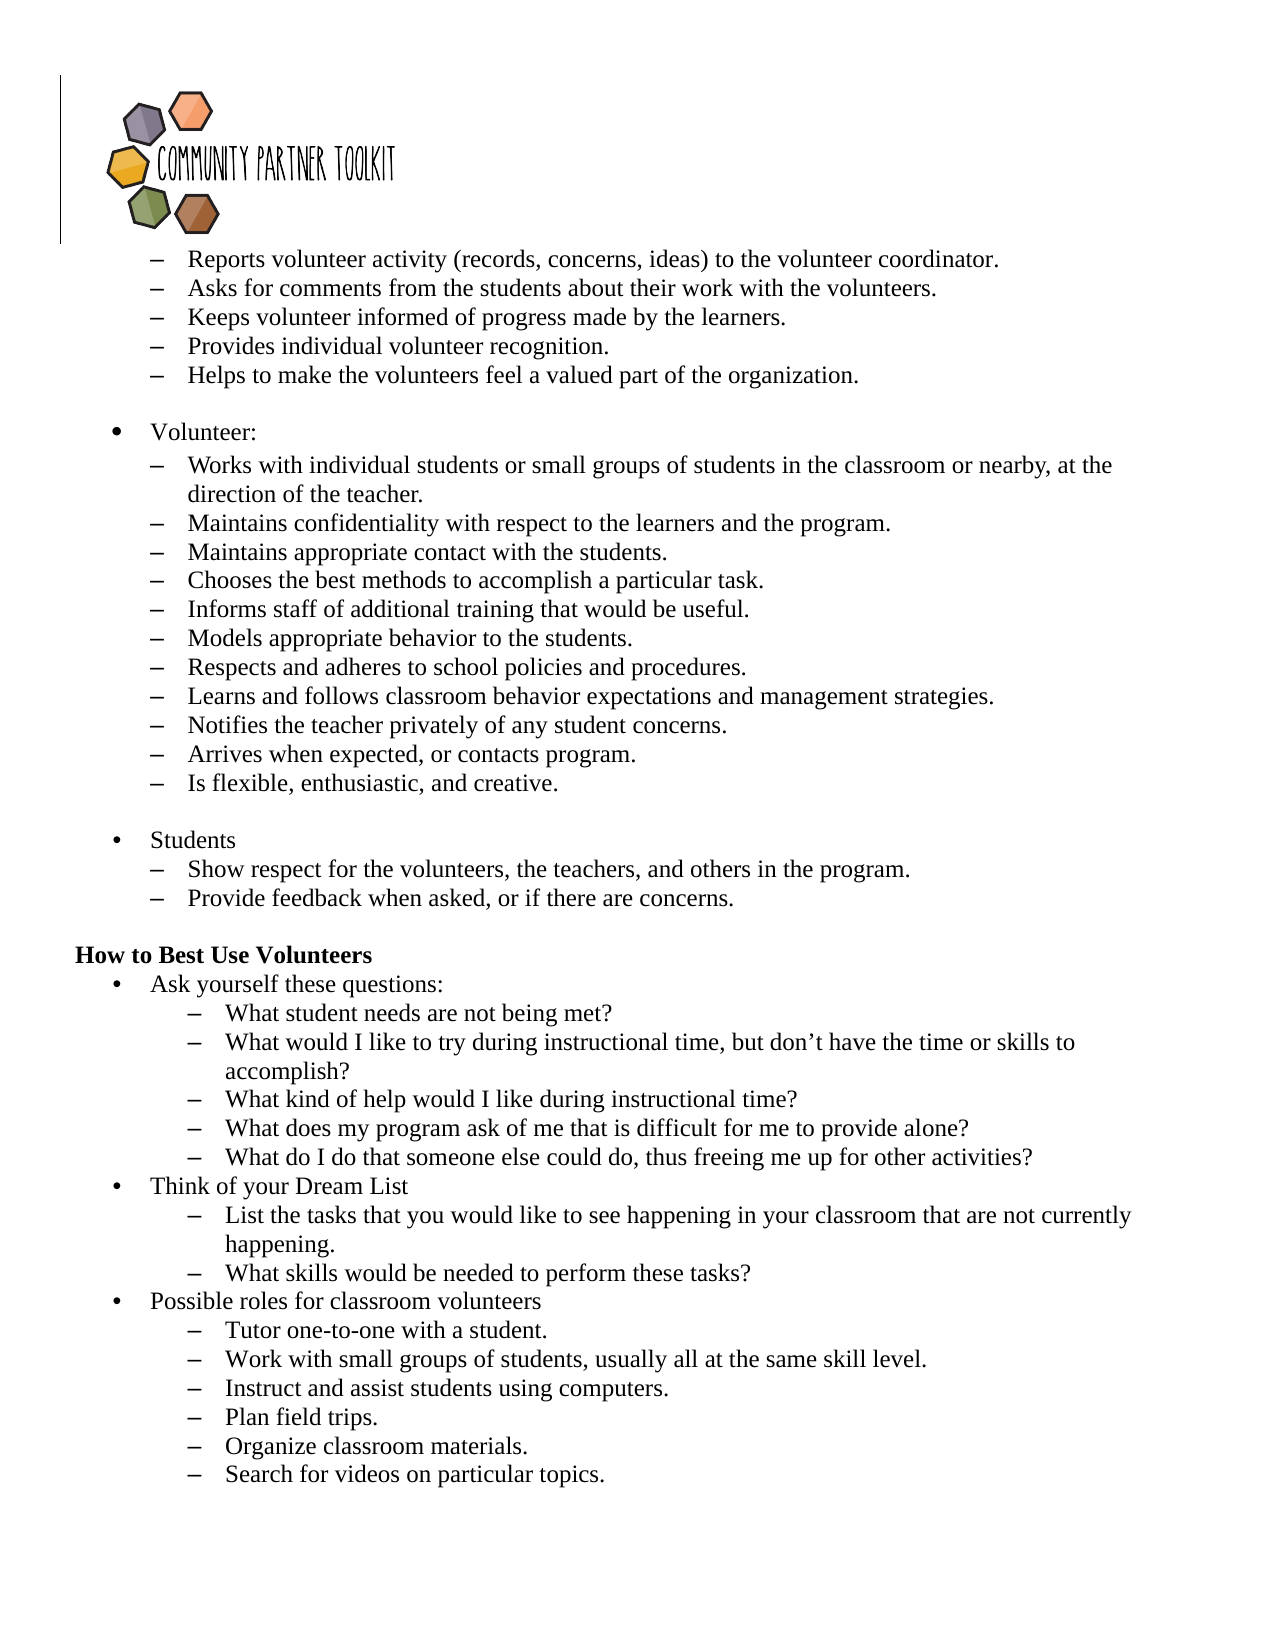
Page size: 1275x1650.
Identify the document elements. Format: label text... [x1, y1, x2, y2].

list Chooses the best methods to accomplish a particular task. [150, 566, 1200, 594]
list Possible roles for classroom volunteers [112, 1286, 1200, 1315]
list Provide feedback when asked, or if there are concerns. [150, 883, 1200, 912]
list What student needs are not being met? [187, 998, 1200, 1027]
list Asks for comments from the students about their work with the volunteers. [150, 273, 1200, 302]
list Learns and follows classroom behavior expectations and management strategies. [150, 681, 1200, 710]
list Maintains confidentiality with respect to the learners and the program. [150, 508, 1200, 537]
list Works with individual students or small groups of students in the classroom or nearby, at the direction of the teacher. [150, 450, 1200, 508]
list What kind of help would I like during instructional time? [187, 1084, 1200, 1113]
list What does my program ask of me that is difficult for me to provide alone? [187, 1113, 1200, 1142]
list Is flexible, enthusiastic, and creative. [150, 767, 1200, 796]
list Plan field trips. [187, 1402, 1200, 1431]
list List the tasks that you would like to see happening in your classroom that are not currently happening. [187, 1200, 1200, 1257]
list Think of your Dream List [112, 1171, 1200, 1200]
list Work with small groups of students, usually all at the same skill level. [187, 1344, 1200, 1373]
list Organize classroom materials. [187, 1431, 1200, 1459]
list Ask yourself these questions: [112, 969, 1200, 998]
list Respects and adheres to school policies and procedures. [150, 652, 1200, 681]
list What would I like to try during instructional time, but don’t have the time or skills to accomplish? [187, 1027, 1200, 1084]
list Models appropriate behavior to the students. [150, 623, 1200, 652]
list Volunteer: [112, 417, 1200, 446]
list Provides individual volunteer recognition. [150, 331, 1200, 359]
list Reports volunteer activity (records, concerns, ideas) to the volunteer coordinator. [150, 244, 1200, 273]
list Helps to make the volunteers feel a valued part of the organization. [150, 359, 1200, 388]
list Students [112, 825, 1200, 854]
list What do I do that someone else could do, thus freeing me up for other activities? [187, 1142, 1200, 1171]
text How to Best Use Volunteers [75, 940, 1200, 969]
list What skills would be needed to perform these tasks? [187, 1257, 1200, 1286]
list Arrives when expected, or contacts program. [150, 739, 1200, 767]
list Maintains appropriate contact with the students. [150, 537, 1200, 566]
list Keeps volunteer informed of progress made by the learners. [150, 302, 1200, 331]
list Instruct and assist students using computers. [187, 1373, 1200, 1402]
list Tutor one-to-one with a student. [187, 1315, 1200, 1344]
list Notifies the teacher privately of any student concerns. [150, 710, 1200, 739]
picture [75, 75, 414, 245]
list Search for videos on particular topics. [187, 1459, 1200, 1488]
list Informs staff of additional training that would be useful. [150, 594, 1200, 623]
list Show respect for the volunteers, the teachers, and others in the program. [150, 854, 1200, 883]
